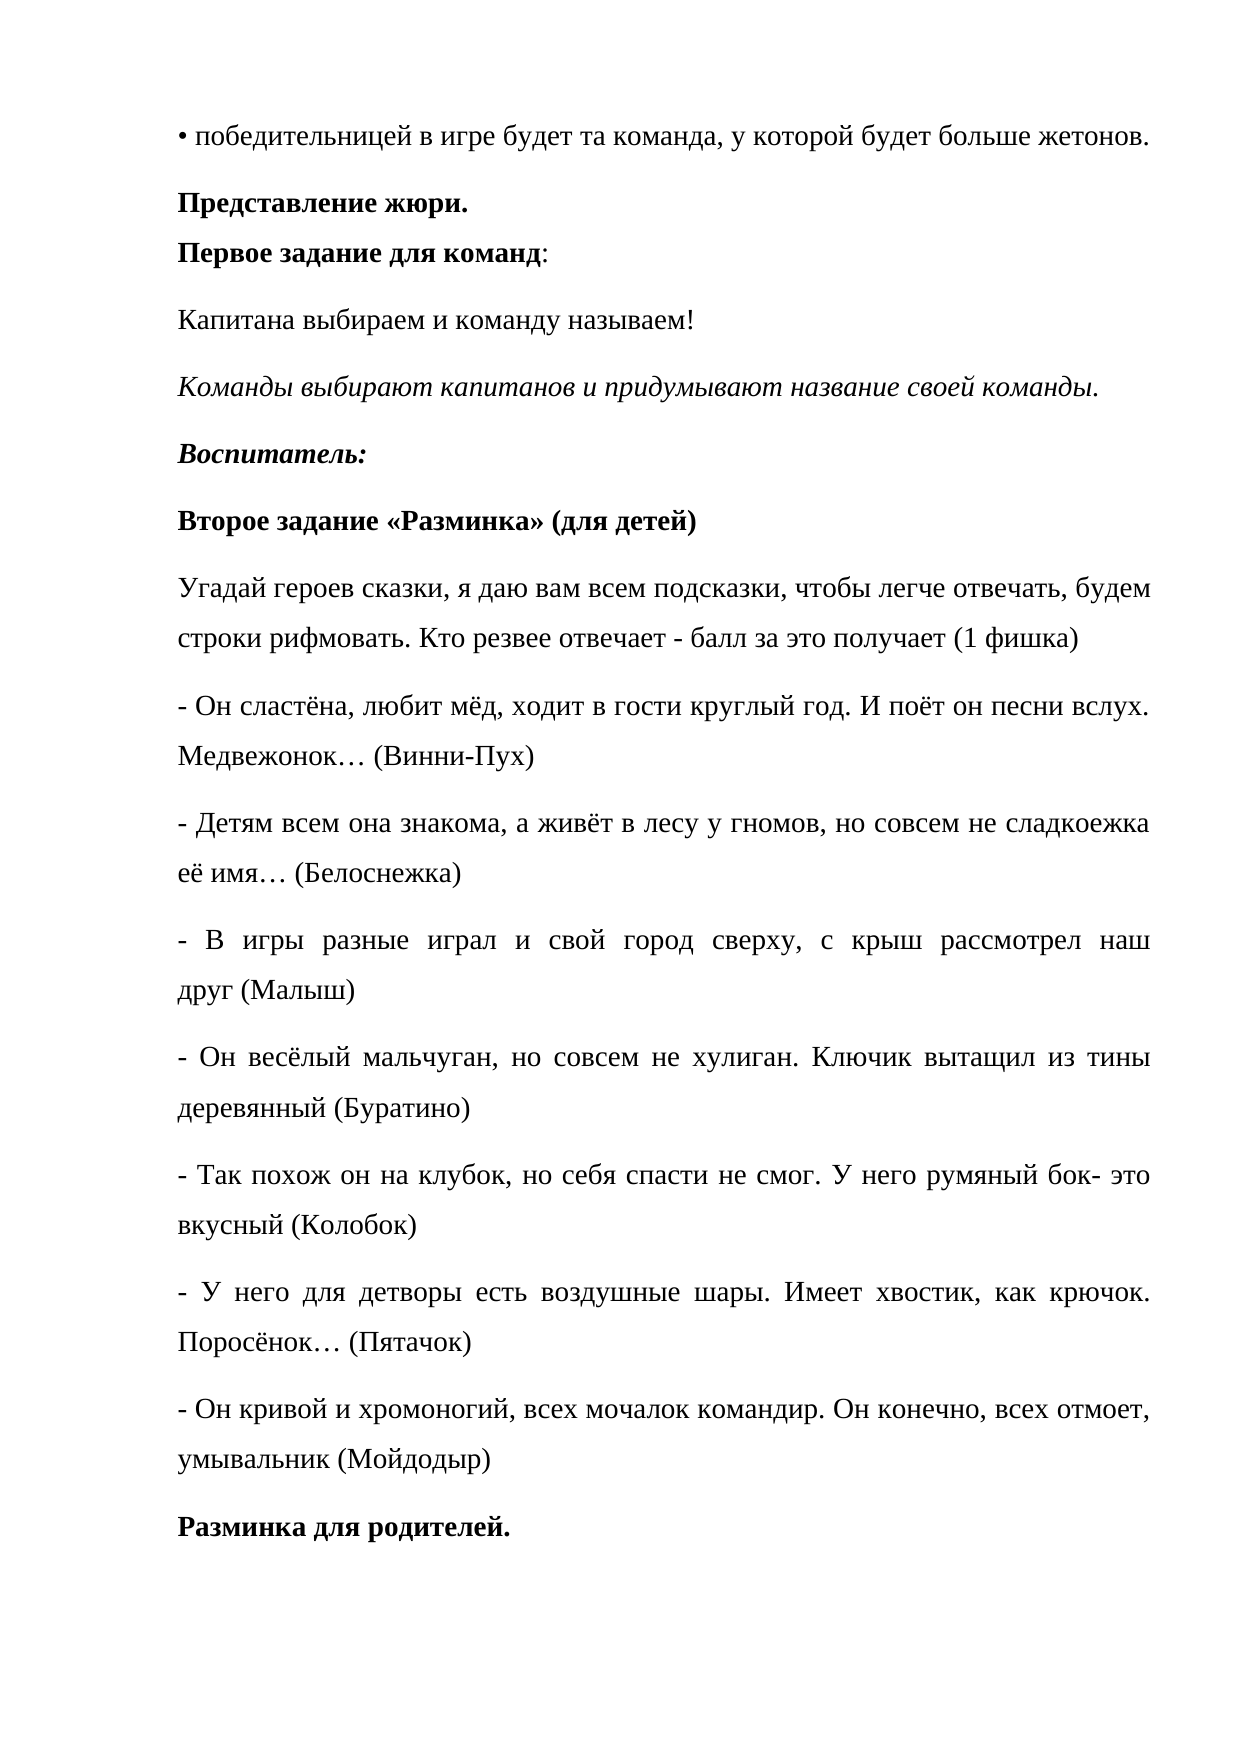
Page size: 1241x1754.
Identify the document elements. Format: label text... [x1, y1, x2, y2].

text - В игры разные играл и свой город сверху, с крыш рассмотрел наш друг (Малыш) [177, 922, 1152, 1006]
text Второе задание «Разминка» (для детей) [177, 503, 1152, 537]
text Команды выбирают капитанов и придумывают название своей команды. [177, 369, 1152, 403]
text • победительницей в игре будет та команда, у которой будет больше жетонов. [177, 118, 1152, 152]
text Угадай героев сказки, я даю вам всем подсказки, чтобы легче отвечать, будем строки рифмовать. Кто резвее отвечает - балл за это получает (1 фишка) [177, 570, 1152, 654]
text - Он кривой и хромоногий, всех мочалок командир. Он конечно, всех отмоет, умывальник (Мойдодыр) [177, 1391, 1152, 1475]
text - Он сластёна, любит мёд, ходит в гости круглый год. И поёт он песни вслух. Медвежонок… (Винни-Пух) [177, 688, 1152, 771]
text - Так похож он на клубок, но себя спасти не смог. У него румяный бок- это вкусный (Колобок) [177, 1157, 1152, 1241]
text Капитана выбираем и команду называем! [177, 302, 1152, 336]
text Воспитатель: [177, 436, 1152, 470]
text - Он весёлый мальчуган, но совсем не хулиган. Ключик вытащил из тины деревянный (Буратино) [177, 1039, 1152, 1123]
text Разминка для родителей. [177, 1509, 1152, 1542]
text - У него для детворы есть воздушные шары. Имеет хвостик, как крючок. Поросёнок… (Пятачок) [177, 1274, 1152, 1358]
text - Детям всем она знакома, а живёт в лесу у гномов, но совсем не сладкоежка её имя… (Белоснежка) [177, 805, 1152, 889]
text Представление жюри. Первое задание для команд: [177, 185, 1152, 269]
